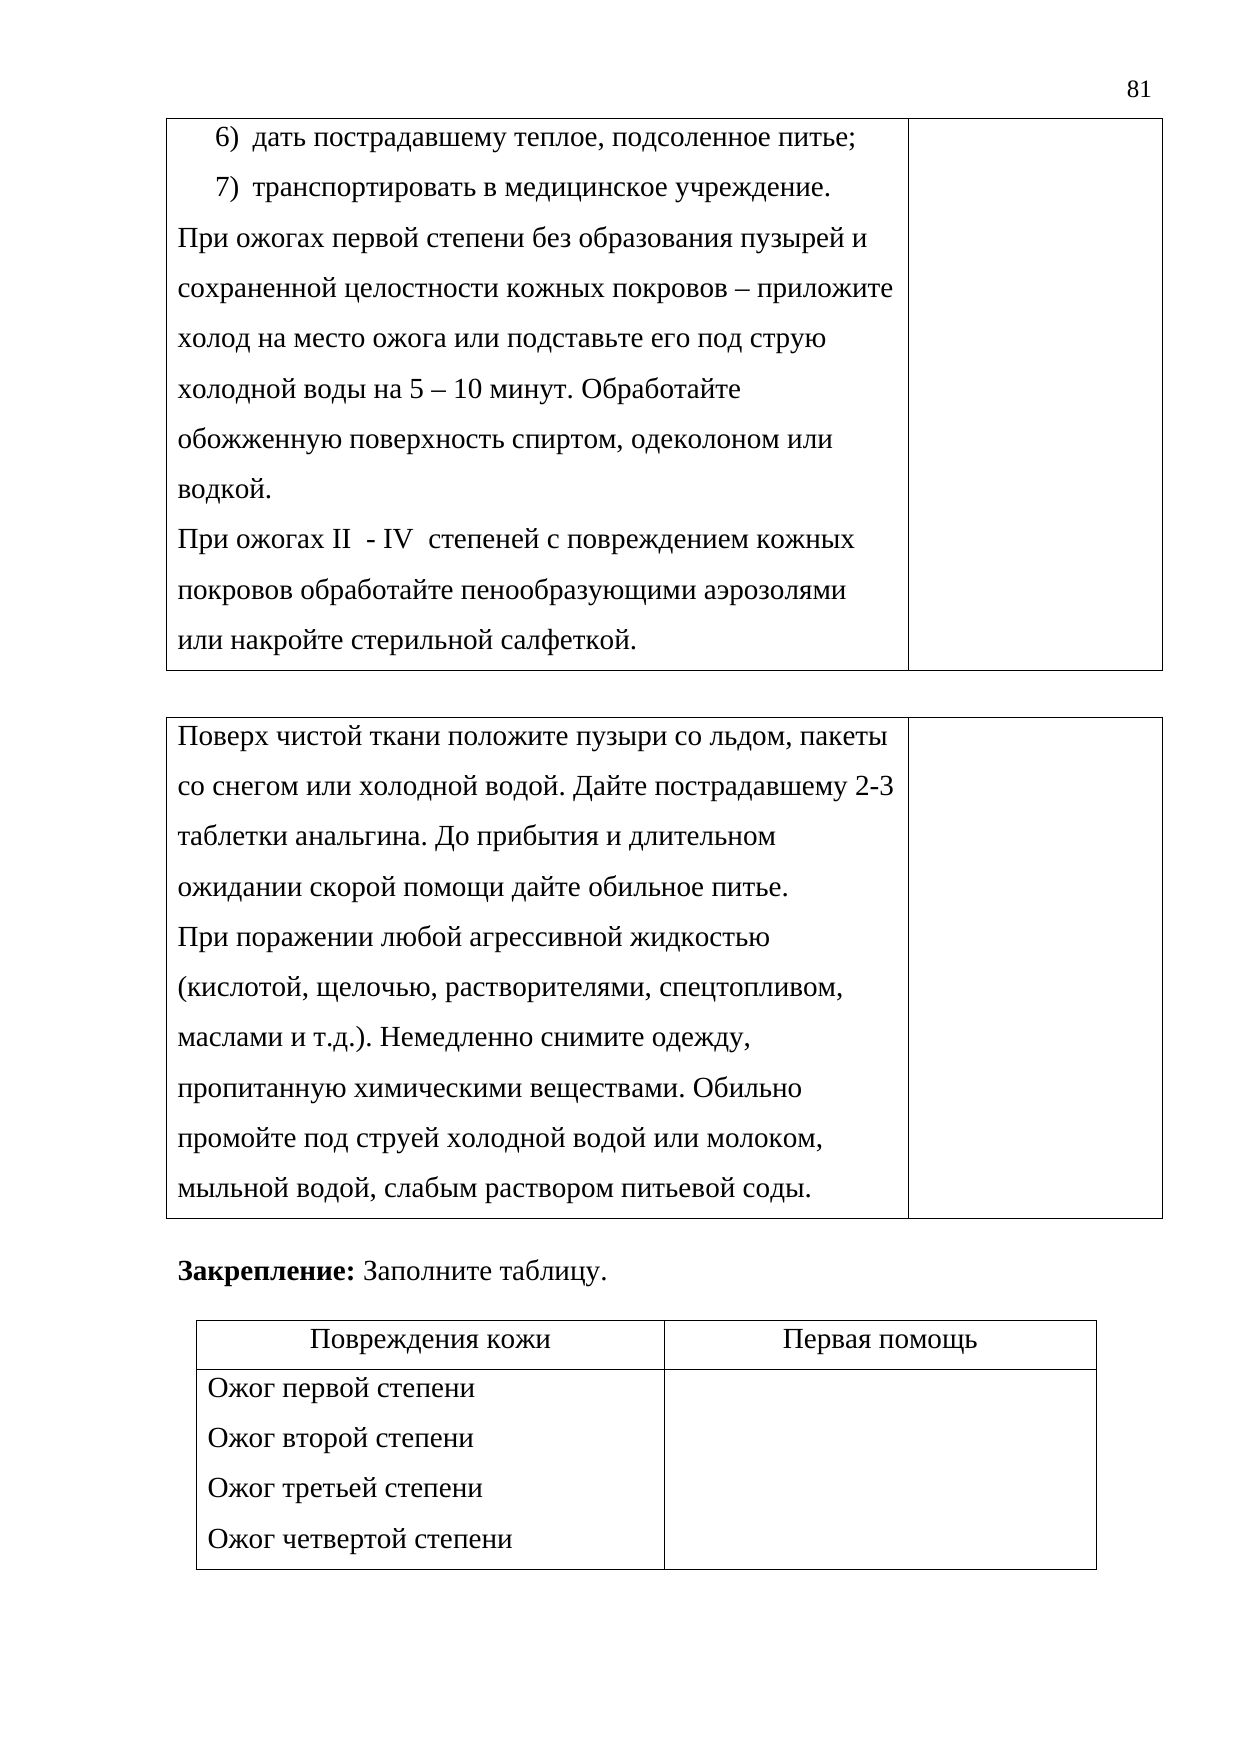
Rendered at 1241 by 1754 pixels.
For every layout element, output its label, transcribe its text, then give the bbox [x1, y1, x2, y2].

table_header [909, 718, 1162, 1218]
table_header Первая помощь [665, 1321, 1096, 1369]
text Закрепление: Заполните таблицу. [177, 1253, 1152, 1286]
table_header Поверх чистой ткани положите пузыри со льдом, пакеты со снегом или холодной водой. Дайте пострадавшему 2-3 таблетки анальгина. До прибытия и длительном ожидании скорой помощи дайте обильное питье. При поражении любой агрессивной жидкостью (кислотой, щелочью, растворителями, спецтопливом, маслами и т.д.). Немедленно снимите одежду, пропитанную химическими веществами. Обильно промойте под струей холодной водой или молоком, мыльной водой, слабым раствором питьевой соды. [167, 718, 908, 1218]
table_cell [665, 1370, 1096, 1569]
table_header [167, 119, 908, 670]
table_cell Ожог первой степени Ожог второй степени Ожог третьей степени Ожог четвертой степени [197, 1370, 664, 1569]
table_header Повреждения кожи [197, 1321, 664, 1369]
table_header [909, 119, 1162, 670]
